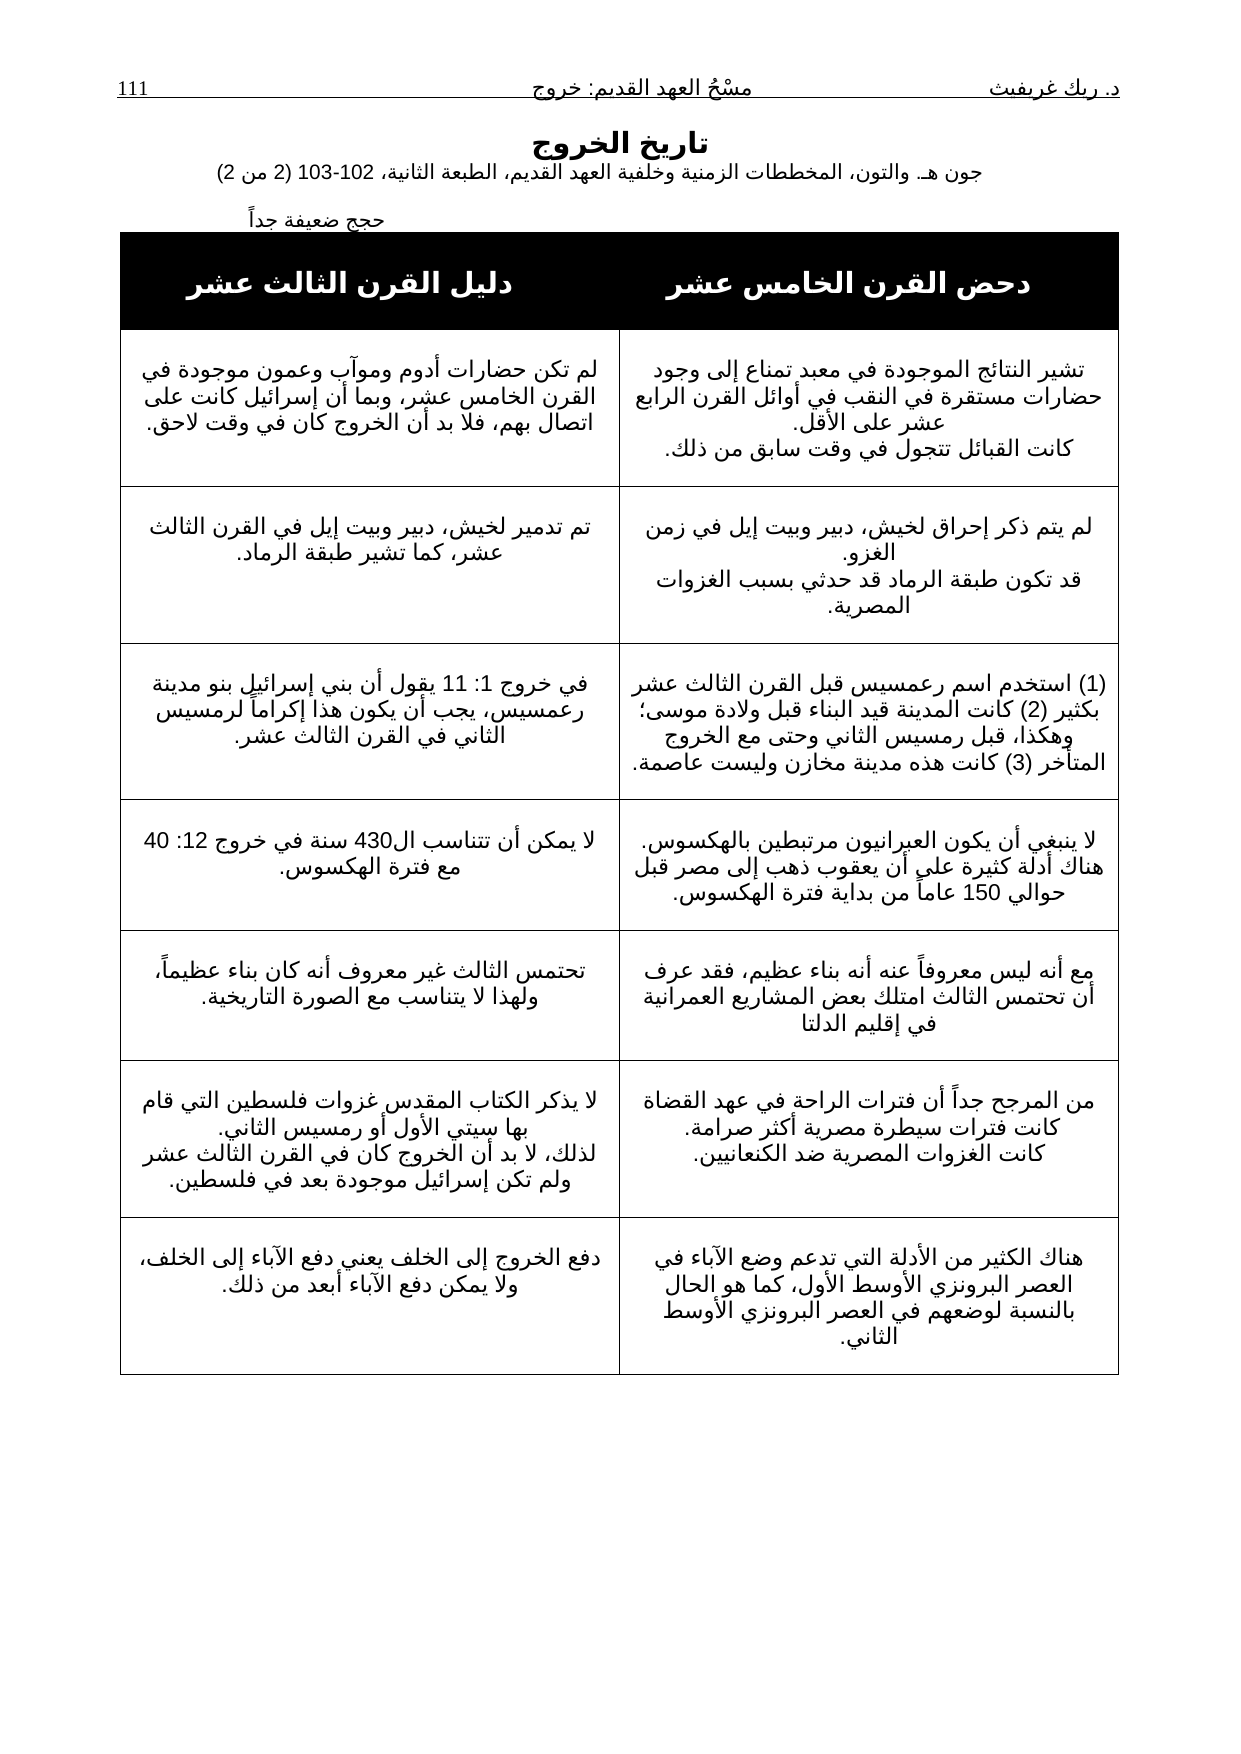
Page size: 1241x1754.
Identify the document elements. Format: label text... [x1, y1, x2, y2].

text تاريخ الخروج [120, 127, 1120, 160]
table_cell تشير النتائج الموجودة في معبد تمناع إلى وجود حضارات مستقرة في النقب في أوائل القرن الرابع عشر على الأقل. كانت القبائل تتجول في وقت سابق من ذلك. [620, 330, 1118, 486]
table_cell من المرجح جداً أن فترات الراحة في عهد القضاة كانت فترات سيطرة مصرية أكثر صرامة. كانت الغزوات المصرية ضد الكنعانيين. [620, 1061, 1118, 1217]
table_cell في خروج 1: 11 يقول أن بني إسرائيل بنو مدينة رعمسيس، يجب أن يكون هذا إكراماً لرمسيس الثاني في القرن الثالث عشر. [121, 644, 619, 799]
table_cell تحتمس الثالث غير معروف أنه كان بناء عظيماً، ولهذا لا يتناسب مع الصورة التاريخية. [121, 931, 619, 1060]
table_cell لا ينبغي أن يكون العبرانيون مرتبطين بالهكسوس. هناك أدلة كثيرة على أن يعقوب ذهب إلى مصر قبل حوالي 150 عاماً من بداية فترة الهكسوس. [620, 800, 1118, 929]
table_cell لا يذكر الكتاب المقدس غزوات فلسطين التي قام بها سيتي الأول أو رمسيس الثاني. لذلك، لا بد أن الخروج كان في القرن الثالث عشر ولم تكن إسرائيل موجودة بعد في فلسطين. [121, 1061, 619, 1217]
table_header دليل القرن الثالث عشر [121, 233, 619, 329]
table_cell هناك الكثير من الأدلة التي تدعم وضع الآباء في العصر البرونزي الأوسط الأول، كما هو الحال بالنسبة لوضعهم في العصر البرونزي الأوسط الثاني. [620, 1218, 1118, 1373]
table_cell (1) استخدم اسم رعمسيس قبل القرن الثالث عشر بكثير (2) كانت المدينة قيد البناء قبل ولادة موسى؛ وهكذا، قبل رمسيس الثاني وحتى مع الخروج المتأخر (3) كانت هذه مدينة مخازن وليست عاصمة. [620, 644, 1118, 799]
text جون هـ. والتون، المخططات الزمنية وخلفية العهد القديم، الطبعة الثانية، 102-103 (2 من 2) [80, 160, 1120, 184]
table_cell لم يتم ذكر إحراق لخيش، دبير وبيت إيل في زمن الغزو. قد تكون طبقة الرماد قد حدثي بسبب الغزوات المصرية. [620, 487, 1118, 642]
table_header دحض القرن الخامس عشر [620, 233, 1118, 329]
table_cell تم تدمير لخيش، دبير وبيت إيل في القرن الثالث عشر، كما تشير طبقة الرماد. [121, 487, 619, 642]
text حجج ضعيفة جداً [80, 208, 1120, 232]
table_cell لم تكن حضارات أدوم وموآب وعمون موجودة في القرن الخامس عشر، وبما أن إسرائيل كانت على اتصال بهم، فلا بد أن الخروج كان في وقت لاحق. [121, 330, 619, 486]
table_cell دفع الخروج إلى الخلف يعني دفع الآباء إلى الخلف، ولا يمكن دفع الآباء أبعد من ذلك. [121, 1218, 619, 1373]
table_cell لا يمكن أن تتناسب ال430 سنة في خروج 12: 40 مع فترة الهكسوس. [121, 800, 619, 929]
table_cell مع أنه ليس معروفاً عنه أنه بناء عظيم، فقد عرف أن تحتمس الثالث امتلك بعض المشاريع العمرانية في إقليم الدلتا [620, 931, 1118, 1060]
